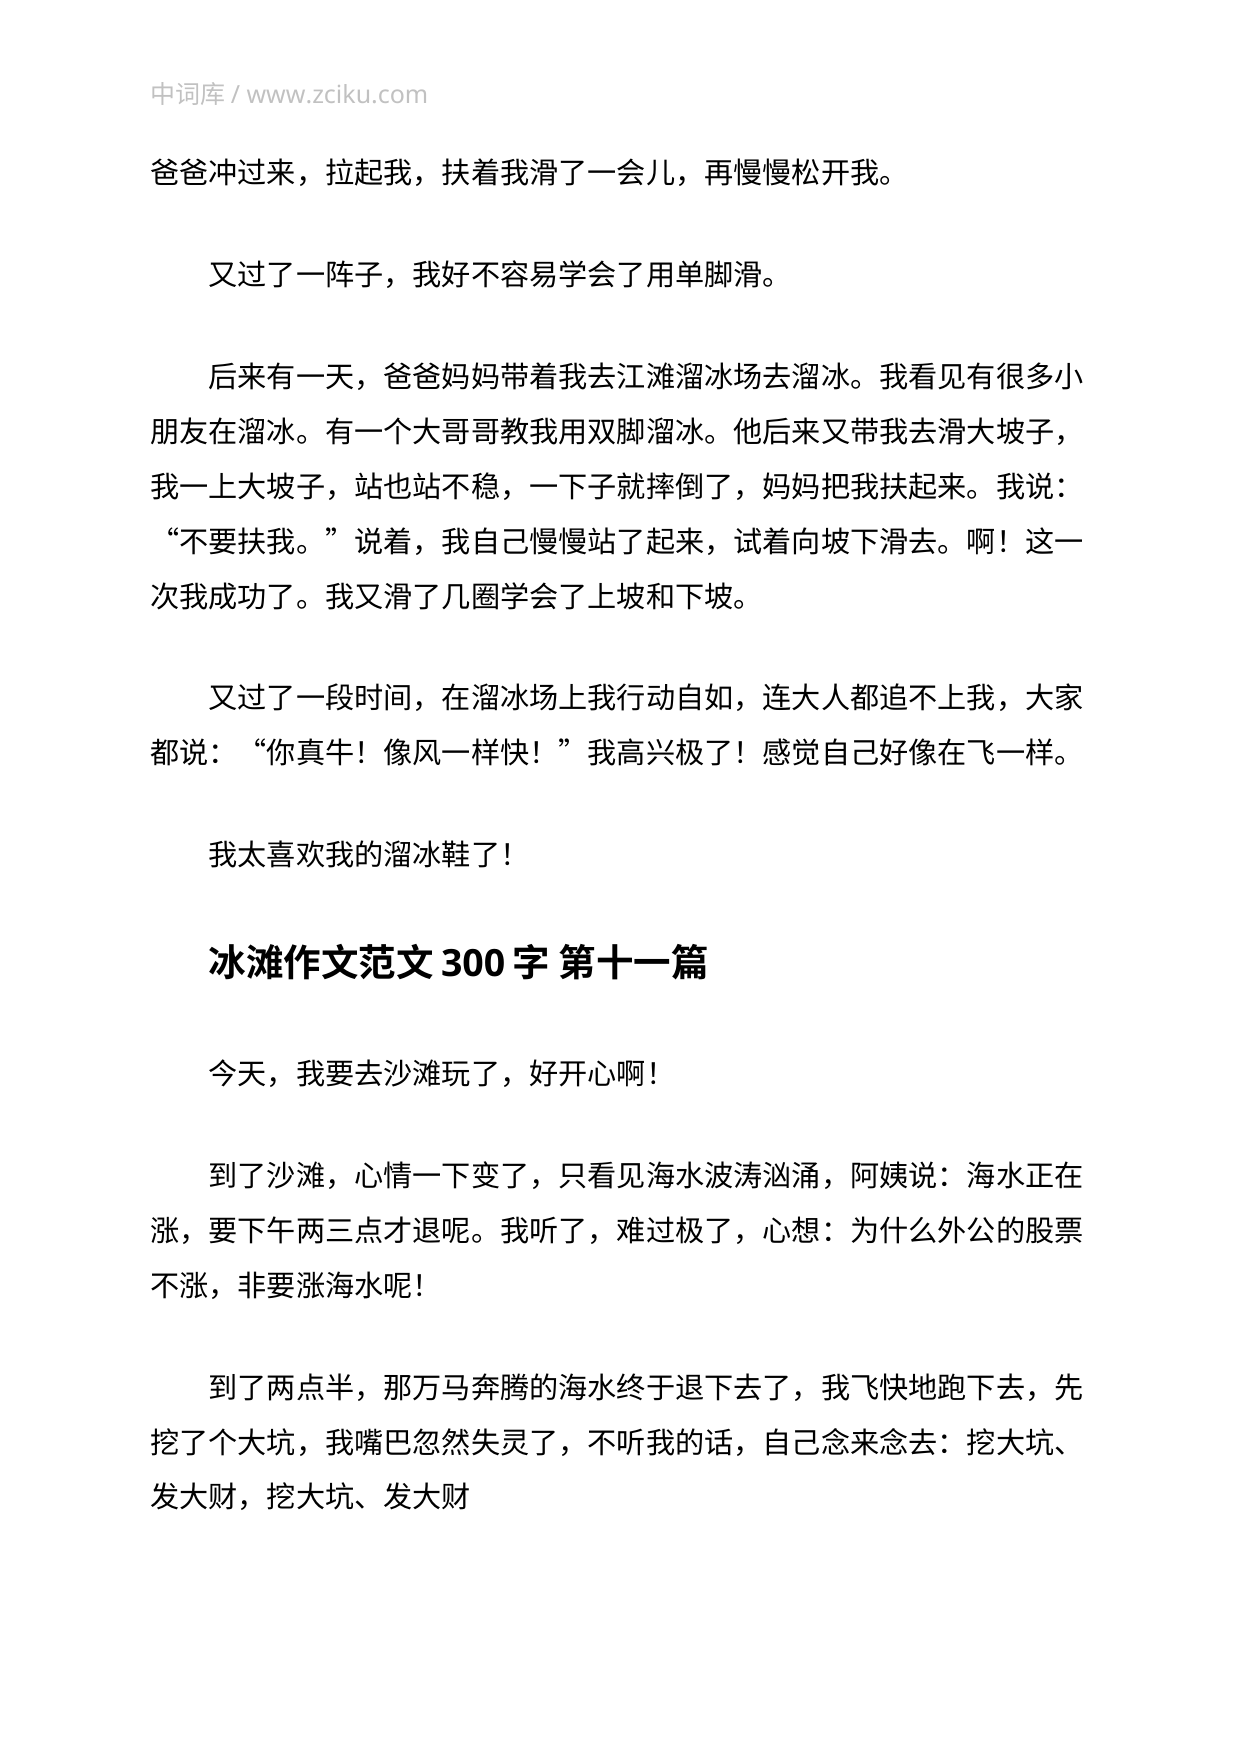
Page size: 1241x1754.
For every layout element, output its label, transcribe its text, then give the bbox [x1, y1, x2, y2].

text 又过了一阵子，我好不容易学会了用单脚滑。 [150, 252, 1090, 294]
text 冰滩作文范文300字 第十一篇 [150, 933, 1090, 988]
text 今天，我要去沙滩玩了，好开心啊！ [150, 1051, 1090, 1093]
text 到了沙滩，心情一下变了，只看见海水波涛汹涌，阿姨说：海水正在涨，要下午两三点才退呢。我听了，难过极了，心想：为什么外公的股票不涨，非要涨海水呢！ [150, 1153, 1090, 1305]
text 又过了一段时间，在溜冰场上我行动自如，连大人都追不上我，大家都说：“你真牛！像风一样快！”我高兴极了！感觉自己好像在飞一样。 [150, 675, 1090, 772]
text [150, 150, 1090, 192]
text 后来有一天，爸爸妈妈带着我去江滩溜冰场去溜冰。我看见有很多小朋友在溜冰。有一个大哥哥教我用双脚溜冰。他后来又带我去滑大坡子，我一上大坡子，站也站不稳，一下子就摔倒了，妈妈把我扶起来。我说：“不要扶我。”说着，我自己慢慢站了起来，试着向坡下滑去。啊！这一次我成功了。我又滑了几圈学会了上坡和下坡。 [150, 353, 1090, 615]
text 我太喜欢我的溜冰鞋了！ [150, 832, 1090, 874]
text 到了两点半，那万马奔腾的海水终于退下去了，我飞快地跑下去，先挖了个大坑，我嘴巴忽然失灵了，不听我的话，自己念来念去：挖大坑、发大财，挖大坑、发大财 [150, 1364, 1090, 1516]
